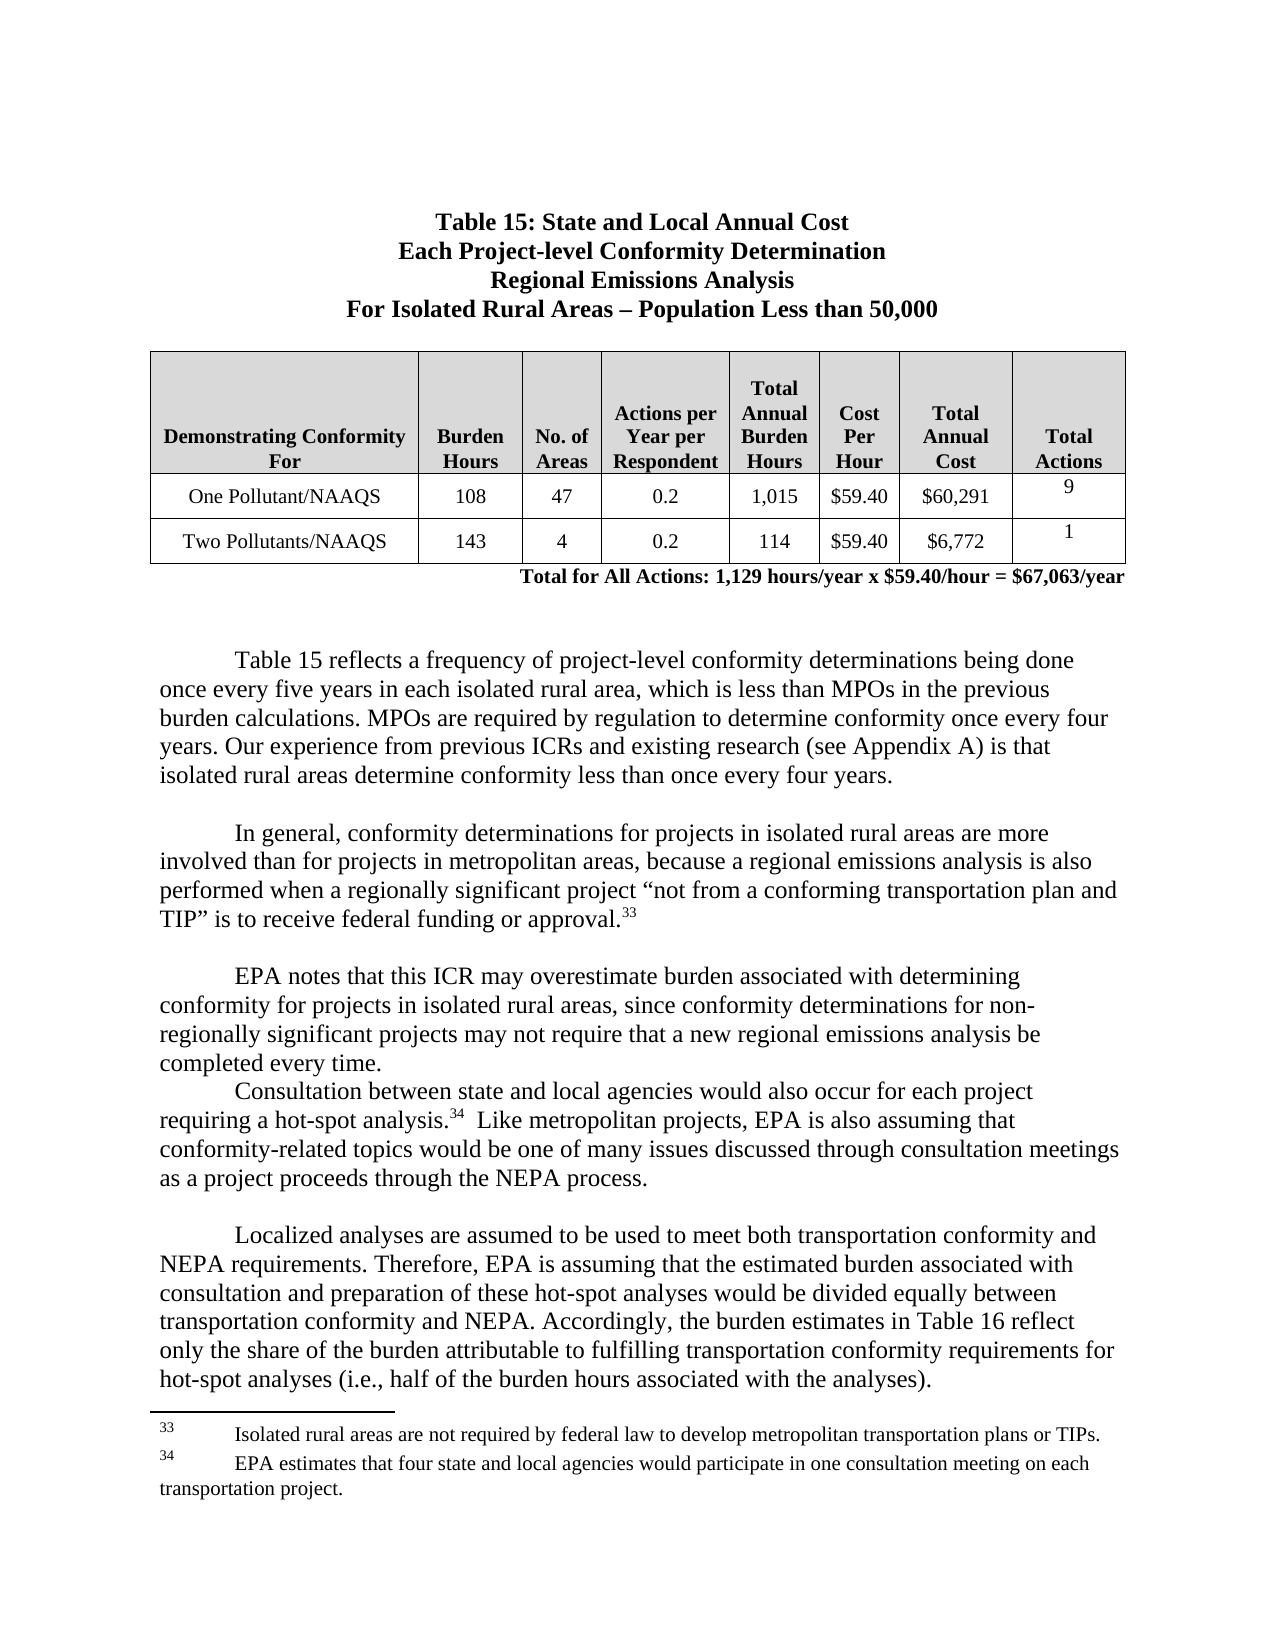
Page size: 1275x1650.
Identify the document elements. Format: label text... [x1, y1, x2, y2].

text For Isolated Rural Areas – Population Less than 50,000 [159, 294, 1125, 322]
text Table 15 reflects a frequency of project-level conformity determinations being done once every five years in each isolated rural area, which is less than MPOs in the previous burden calculations. MPOs are required by regulation to determine conformity once every four years. Our experience from previous ICRs and existing research (see Appendix A) is that isolated rural areas determine conformity less than once every four years. [159, 645, 1125, 789]
table_header Burden Hours [419, 352, 522, 473]
table_cell 0.2 [602, 474, 729, 518]
text In general, conformity determinations for projects in isolated rural areas are more involved than for projects in metropolitan areas, because a regional emissions analysis is also performed when a regionally significant project “not from a conforming transportation plan and TIP” is to receive federal funding or approval. [159, 818, 1125, 933]
table_cell 1,015 [730, 474, 819, 518]
table_cell $59.40 [820, 519, 899, 563]
text Localized analyses are assumed to be used to meet both transportation conformity and NEPA requirements. Therefore, EPA is assuming that the estimated burden associated with consultation and preparation of these hot-spot analyses would be divided equally between transportation conformity and NEPA. Accordingly, the burden estimates in Table 16 reflect only the share of the burden attributable to fulfilling transportation conformity requirements for hot-spot analyses (i.e., half of the burden hours associated with the analyses). [159, 1220, 1125, 1393]
table_header Actions per Year per Respondent [602, 352, 729, 473]
table_header Total Annual Cost [900, 352, 1012, 473]
table_cell 108 [419, 474, 522, 518]
text Total for All Actions: 1,129 hours/year x $59.40/hour = $67,063/year [150, 564, 1125, 588]
table_cell 143 [419, 519, 522, 563]
text Table 15: State and Local Annual Cost [159, 207, 1125, 236]
text EPA notes that this ICR may overestimate burden associated with determining conformity for projects in isolated rural areas, since conformity determinations for non-regionally significant projects may not require that a new regional emissions analysis be completed every time. [159, 961, 1125, 1076]
table_header Total Annual Burden Hours [730, 352, 819, 473]
text Each Project-level Conformity Determination [159, 236, 1125, 265]
table_cell One Pollutant/NAAQS [151, 474, 418, 518]
table_cell $59.40 [820, 474, 899, 518]
table_cell $6,772 [900, 519, 1012, 563]
table_header No. of Areas [523, 352, 601, 473]
table_header Total Actions [1013, 352, 1125, 473]
table_header Cost Per Hour [820, 352, 899, 473]
table_cell 9 [1013, 474, 1125, 518]
table_cell Two Pollutants/NAAQS [151, 519, 418, 563]
table_cell 114 [730, 519, 819, 563]
table_cell 0.2 [602, 519, 729, 563]
table_header Demonstrating Conformity For [151, 352, 418, 473]
table_cell $60,291 [900, 474, 1012, 518]
table_cell 1 [1013, 519, 1125, 563]
table_cell 4 [523, 519, 601, 563]
text Consultation between state and local agencies would also occur for each project requiring a hot-spot analysis. Like metropolitan projects, EPA is also assuming that conformity-related topics would be one of many issues discussed through consultation meetings as a project proceeds through the NEPA process. [159, 1076, 1125, 1191]
text Regional Emissions Analysis [159, 265, 1125, 294]
table_cell 47 [523, 474, 601, 518]
